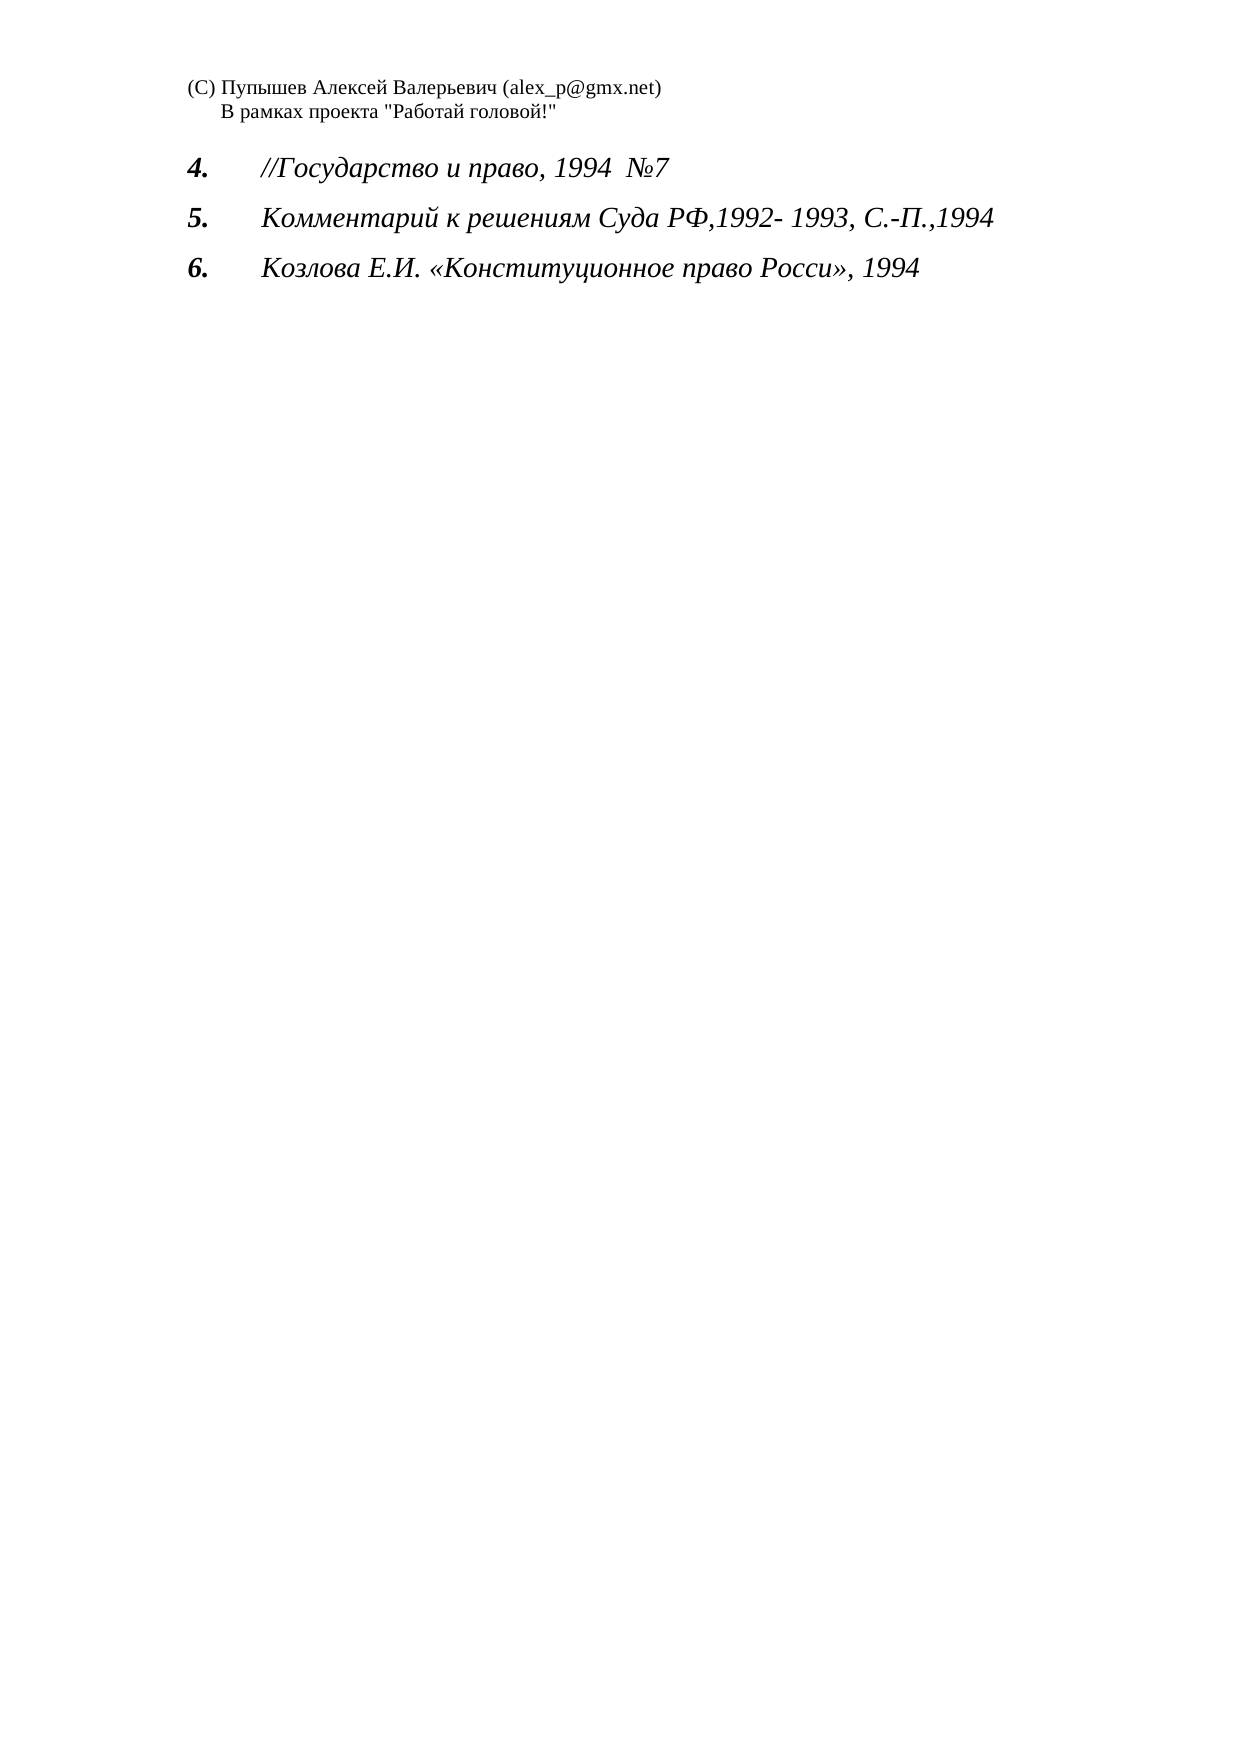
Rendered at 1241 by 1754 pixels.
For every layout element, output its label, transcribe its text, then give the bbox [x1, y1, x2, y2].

list //Государство и право, 1994 №7 [187, 150, 1053, 183]
list Комментарий к решениям Суда РФ,1992- 1993, С.-П.,1994 [187, 200, 1053, 234]
list Козлова Е.И. «Конституционное право Росси», 1994 [187, 251, 1053, 284]
